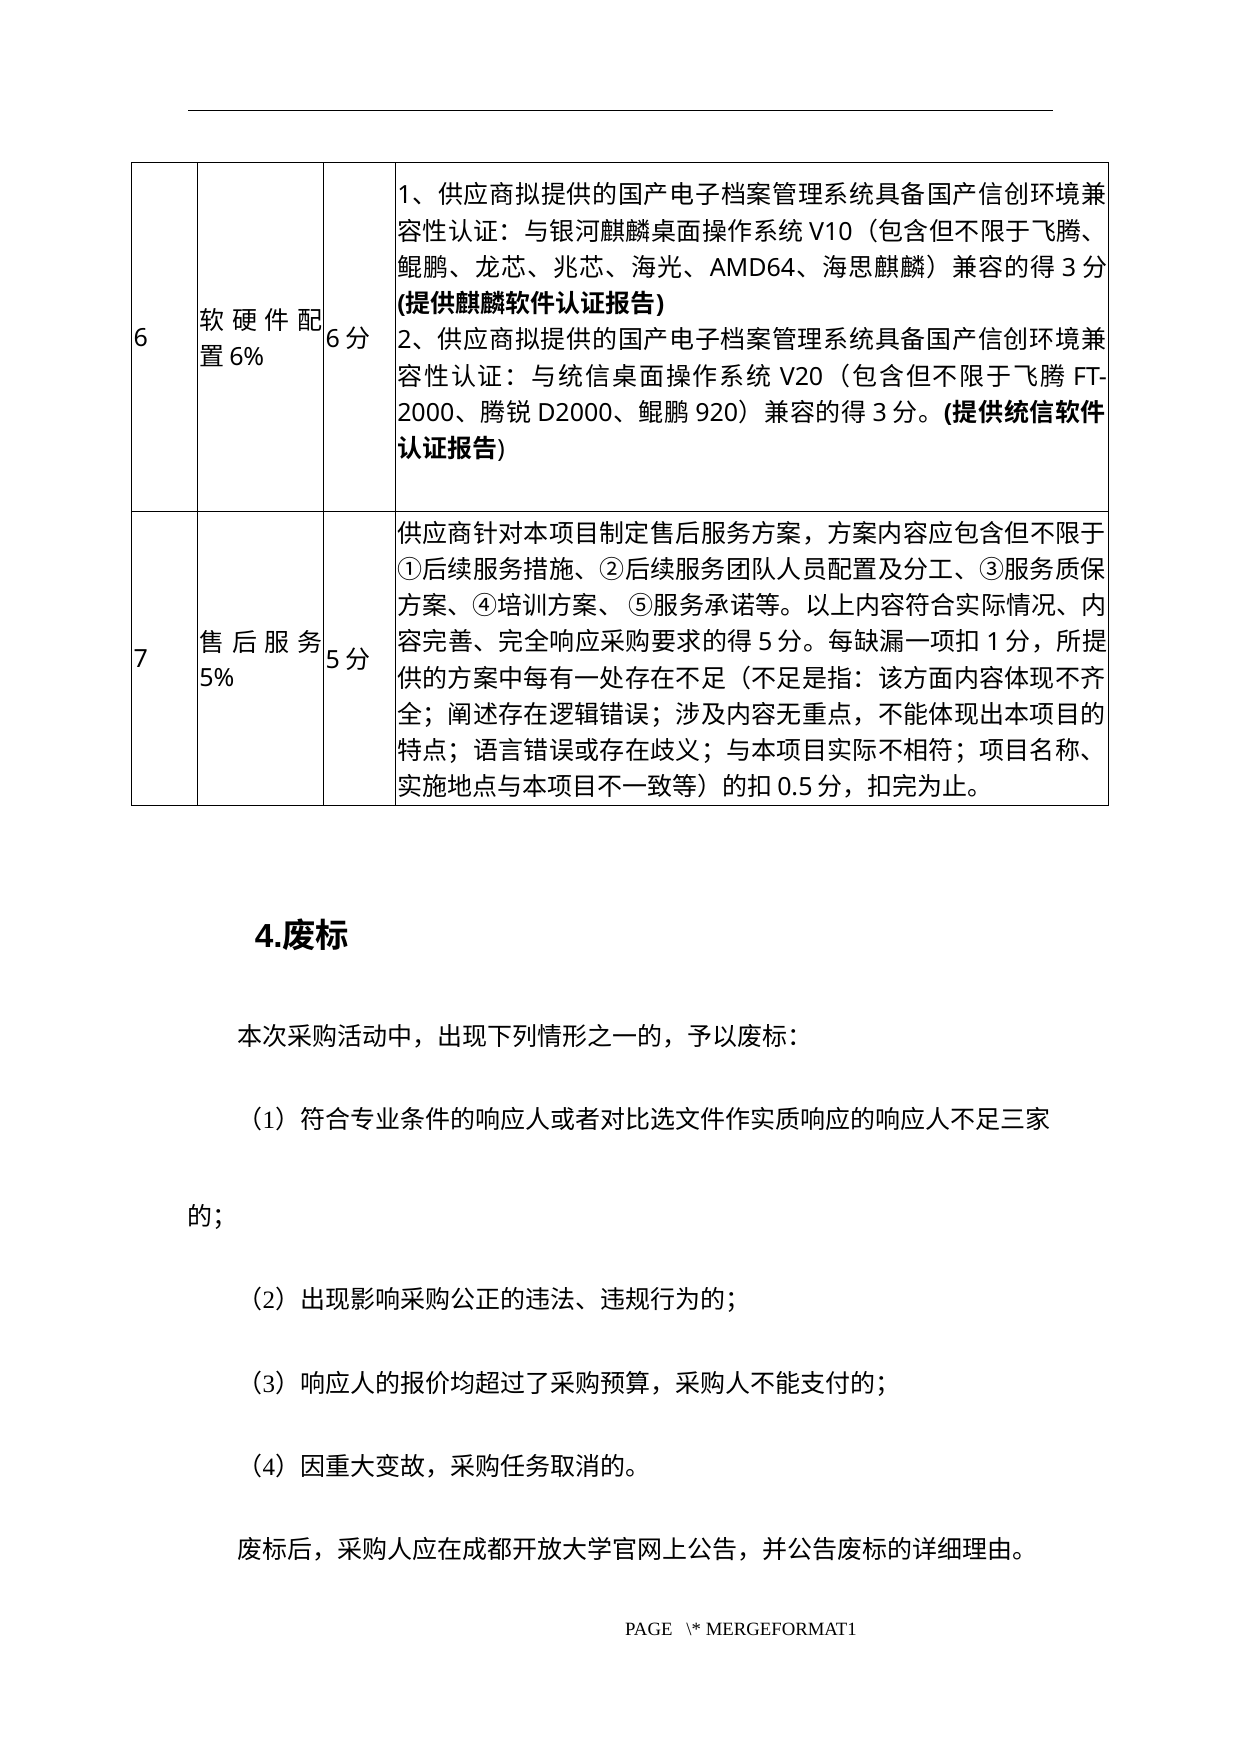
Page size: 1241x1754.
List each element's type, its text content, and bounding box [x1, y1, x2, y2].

table_cell 售后服务5% [198, 512, 323, 805]
subtitle 4.废标 [187, 900, 1053, 965]
table_cell 6 [132, 163, 197, 511]
table_cell 软硬件配置6% [198, 163, 323, 511]
text （4）因重大变故，采购任务取消的。 [187, 1432, 1053, 1497]
text （2）出现影响采购公正的违法、违规行为的； [187, 1266, 1053, 1331]
table_cell 供应商针对本项目制定售后服务方案，方案内容应包含但不限于①后续服务措施、②后续服务团队人员配置及分工、③服务质保方案、④培训方案、 ⑤服务承诺等。以上内容符合实际情况、内容完善、完全响应采购要求的得5分。每缺漏一项扣1分，所提供的方案中每有一处存在不足（不足是指：该方面内容体现不齐全；阐述存在逻辑错误；涉及内容无重点，不能体现出本项目的特点；语言错误或存在歧义；与本项目实际不相符；项目名称、实施地点与本项目不一致等）的扣0.5分，扣完为止。 [396, 512, 1108, 805]
text （1）符合专业条件的响应人或者对比选文件作实质响应的响应人不足三家的； [187, 1085, 1053, 1247]
text 废标后，采购人应在成都开放大学官网上公告，并公告废标的详细理由。 [187, 1515, 1053, 1580]
table_cell 6分 [324, 163, 395, 511]
text （3）响应人的报价均超过了采购预算，采购人不能支付的； [187, 1349, 1053, 1414]
table_cell 1、供应商拟提供的国产电子档案管理系统具备国产信创环境兼容性认证：与银河麒麟桌面操作系统V10（包含但不限于飞腾、鲲鹏、龙芯、兆芯、海光、AMD64、海思麒麟）兼容的得3分(提供麒麟软件认证报告) 2、供应商拟提供的国产电子档案管理系统具备国产信创环境兼容性认证：与统信桌面操作系统V20（包含但不限于飞腾FT-2000、腾锐D2000、鲲鹏920）兼容的得3分。(提供统信软件认证报告) [396, 163, 1108, 511]
table_cell 5分 [324, 512, 395, 805]
text 本次采购活动中，出现下列情形之一的，予以废标： [187, 1002, 1053, 1067]
table_cell 7 [132, 512, 197, 805]
